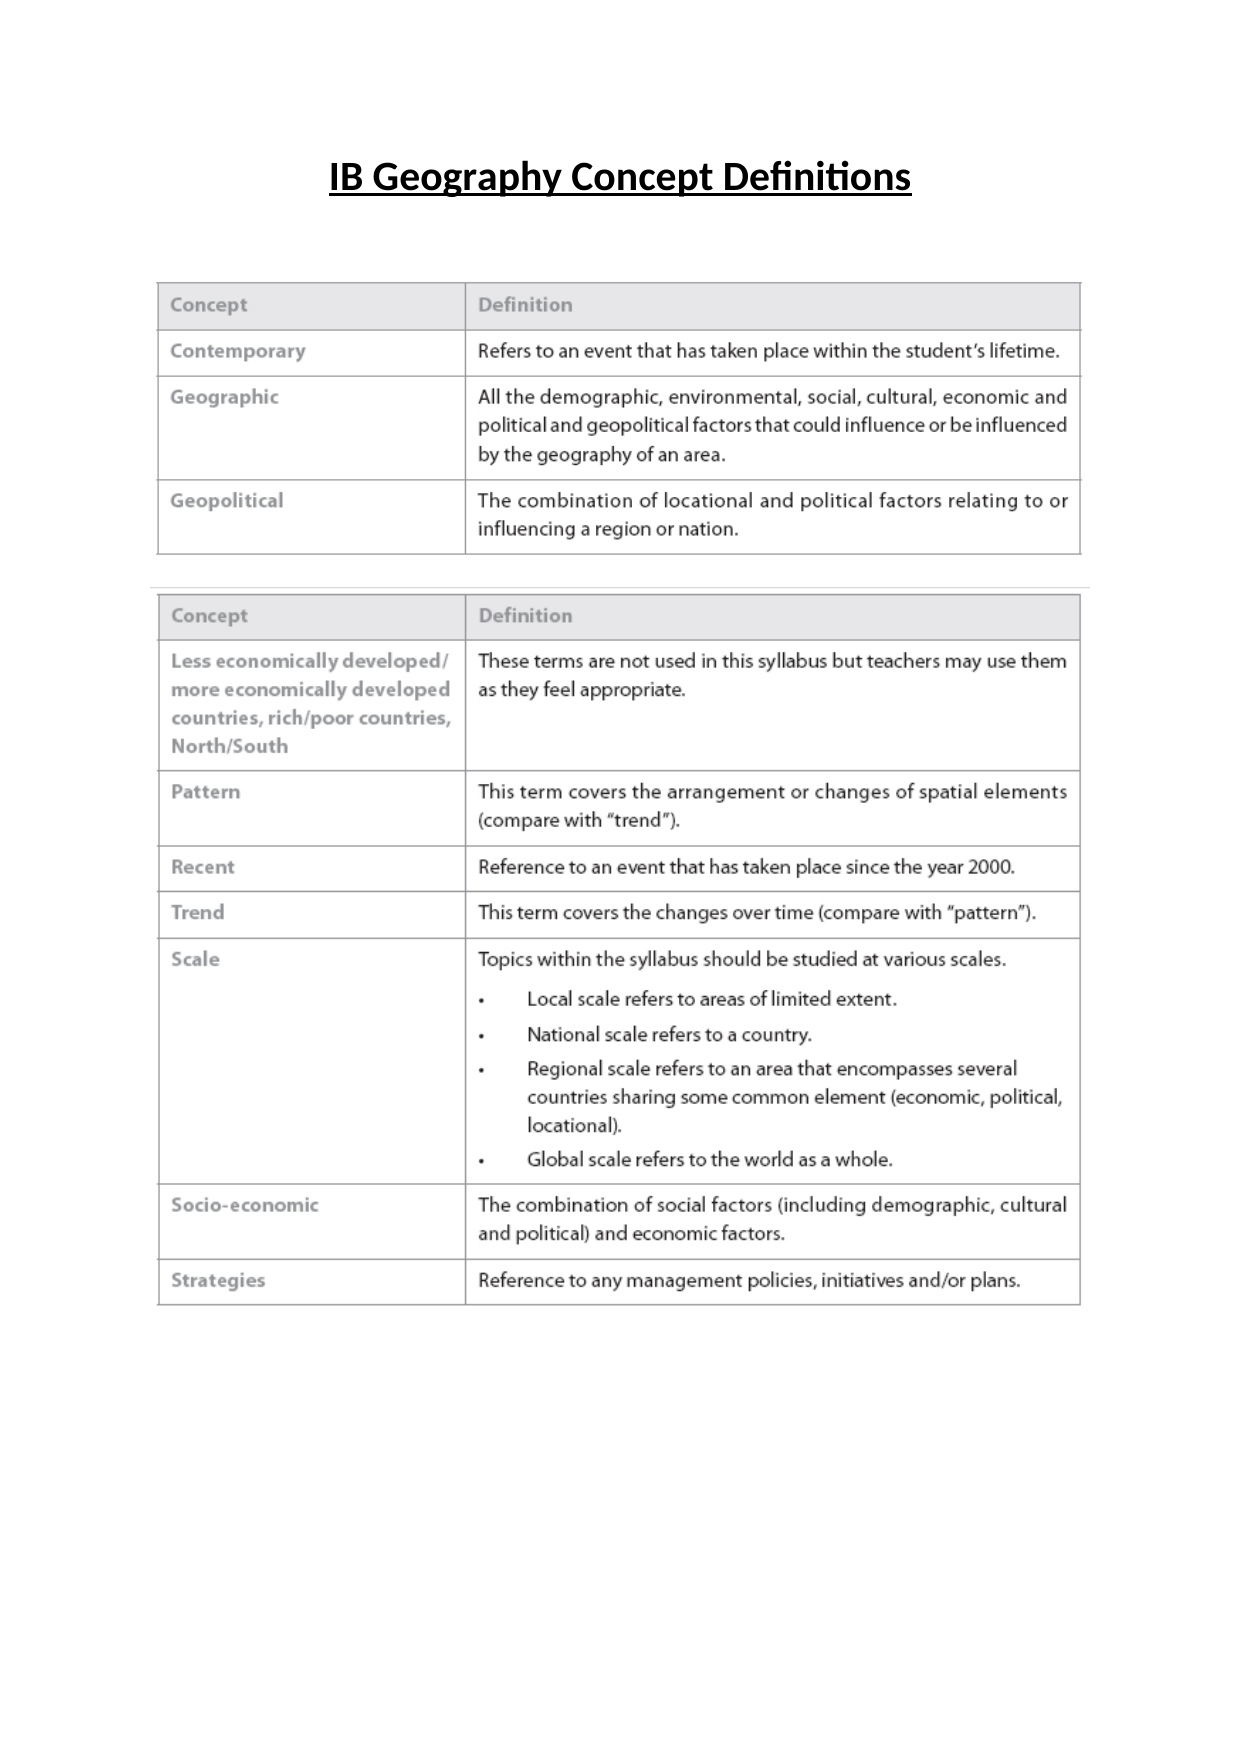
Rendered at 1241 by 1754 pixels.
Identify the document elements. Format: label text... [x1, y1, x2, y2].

picture [150, 587, 1091, 1317]
text IB Geography Concept Definitions [150, 150, 1090, 201]
picture [150, 272, 1091, 560]
